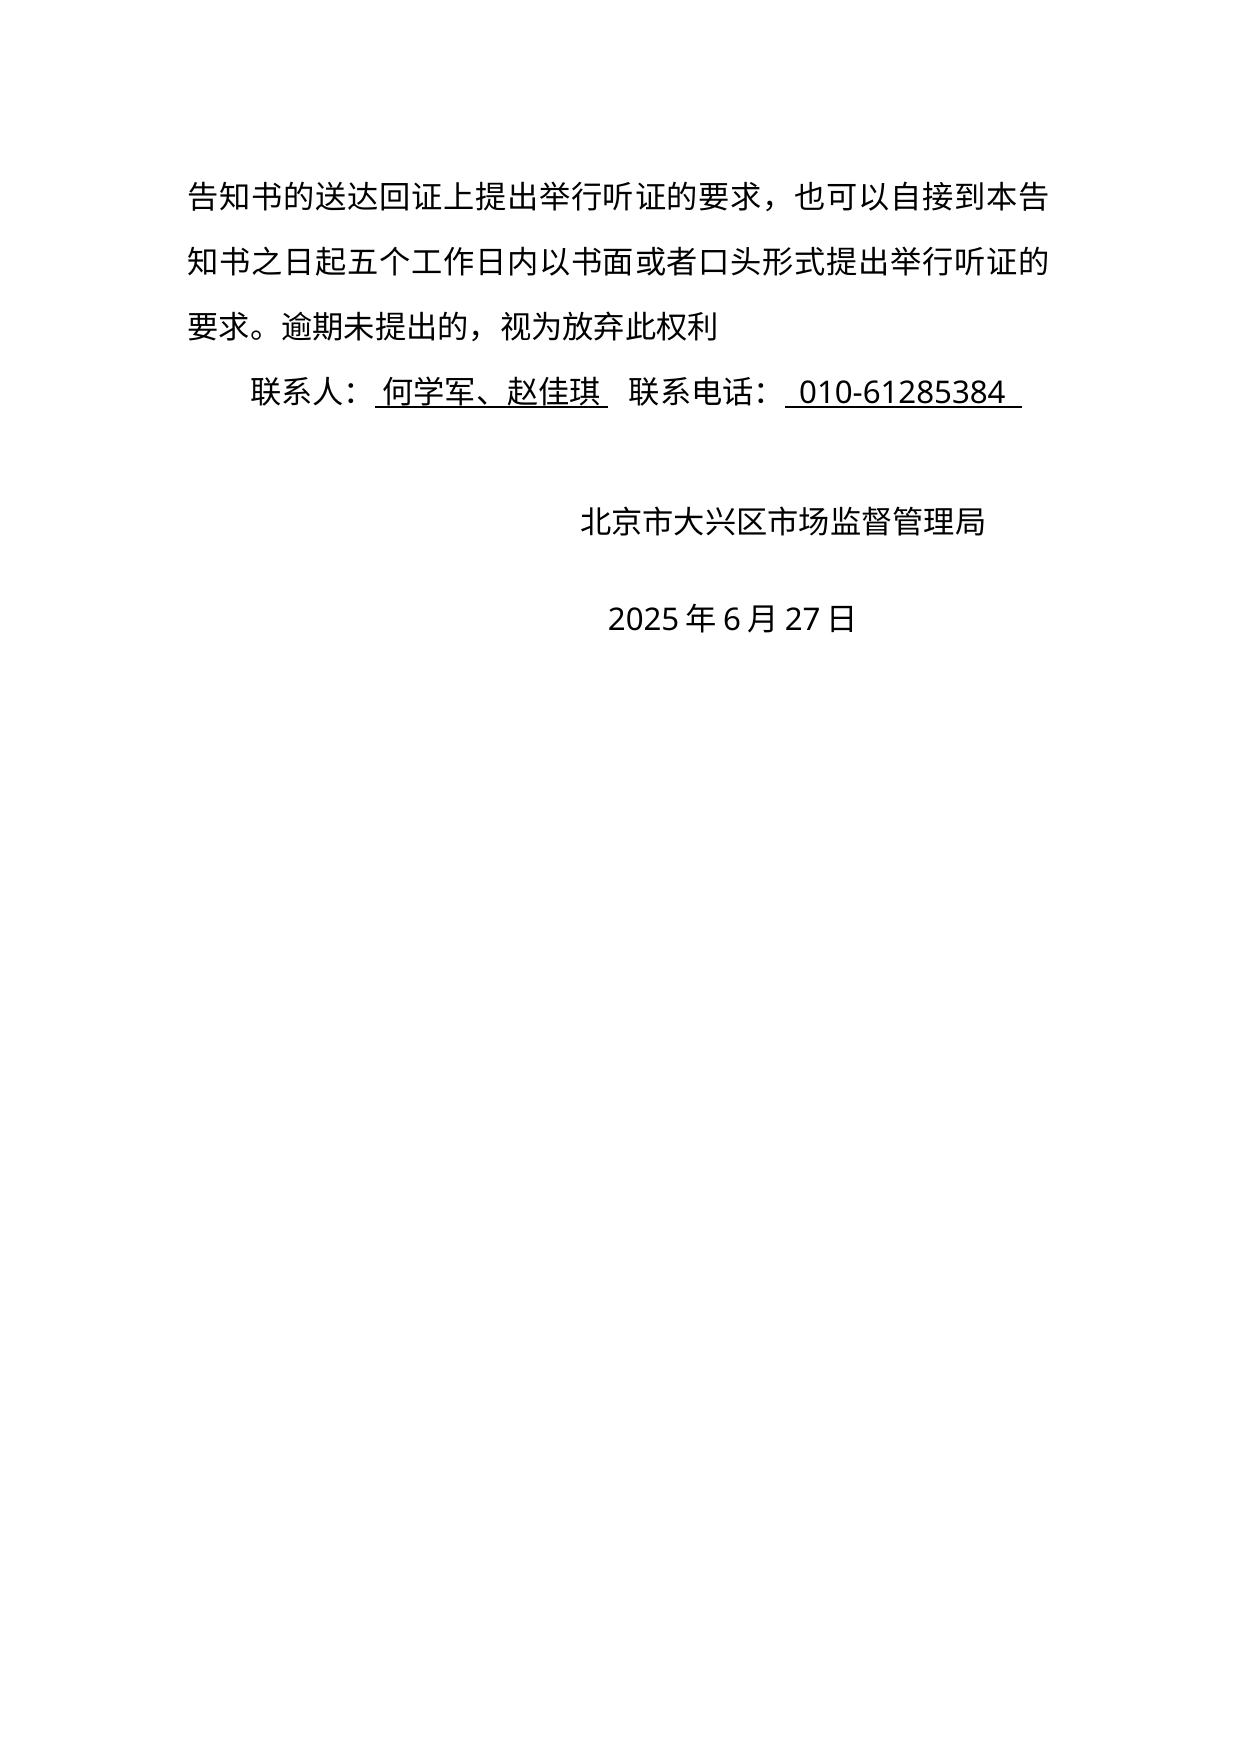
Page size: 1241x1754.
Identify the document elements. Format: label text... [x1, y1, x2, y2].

text 2025年6月27日 [187, 585, 1053, 650]
text 联系人： 何学军、赵佳琪 联系电话： 010-61285384 [187, 357, 1053, 422]
text 北京市大兴区市场监督管理局 [187, 487, 986, 552]
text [187, 162, 1053, 357]
